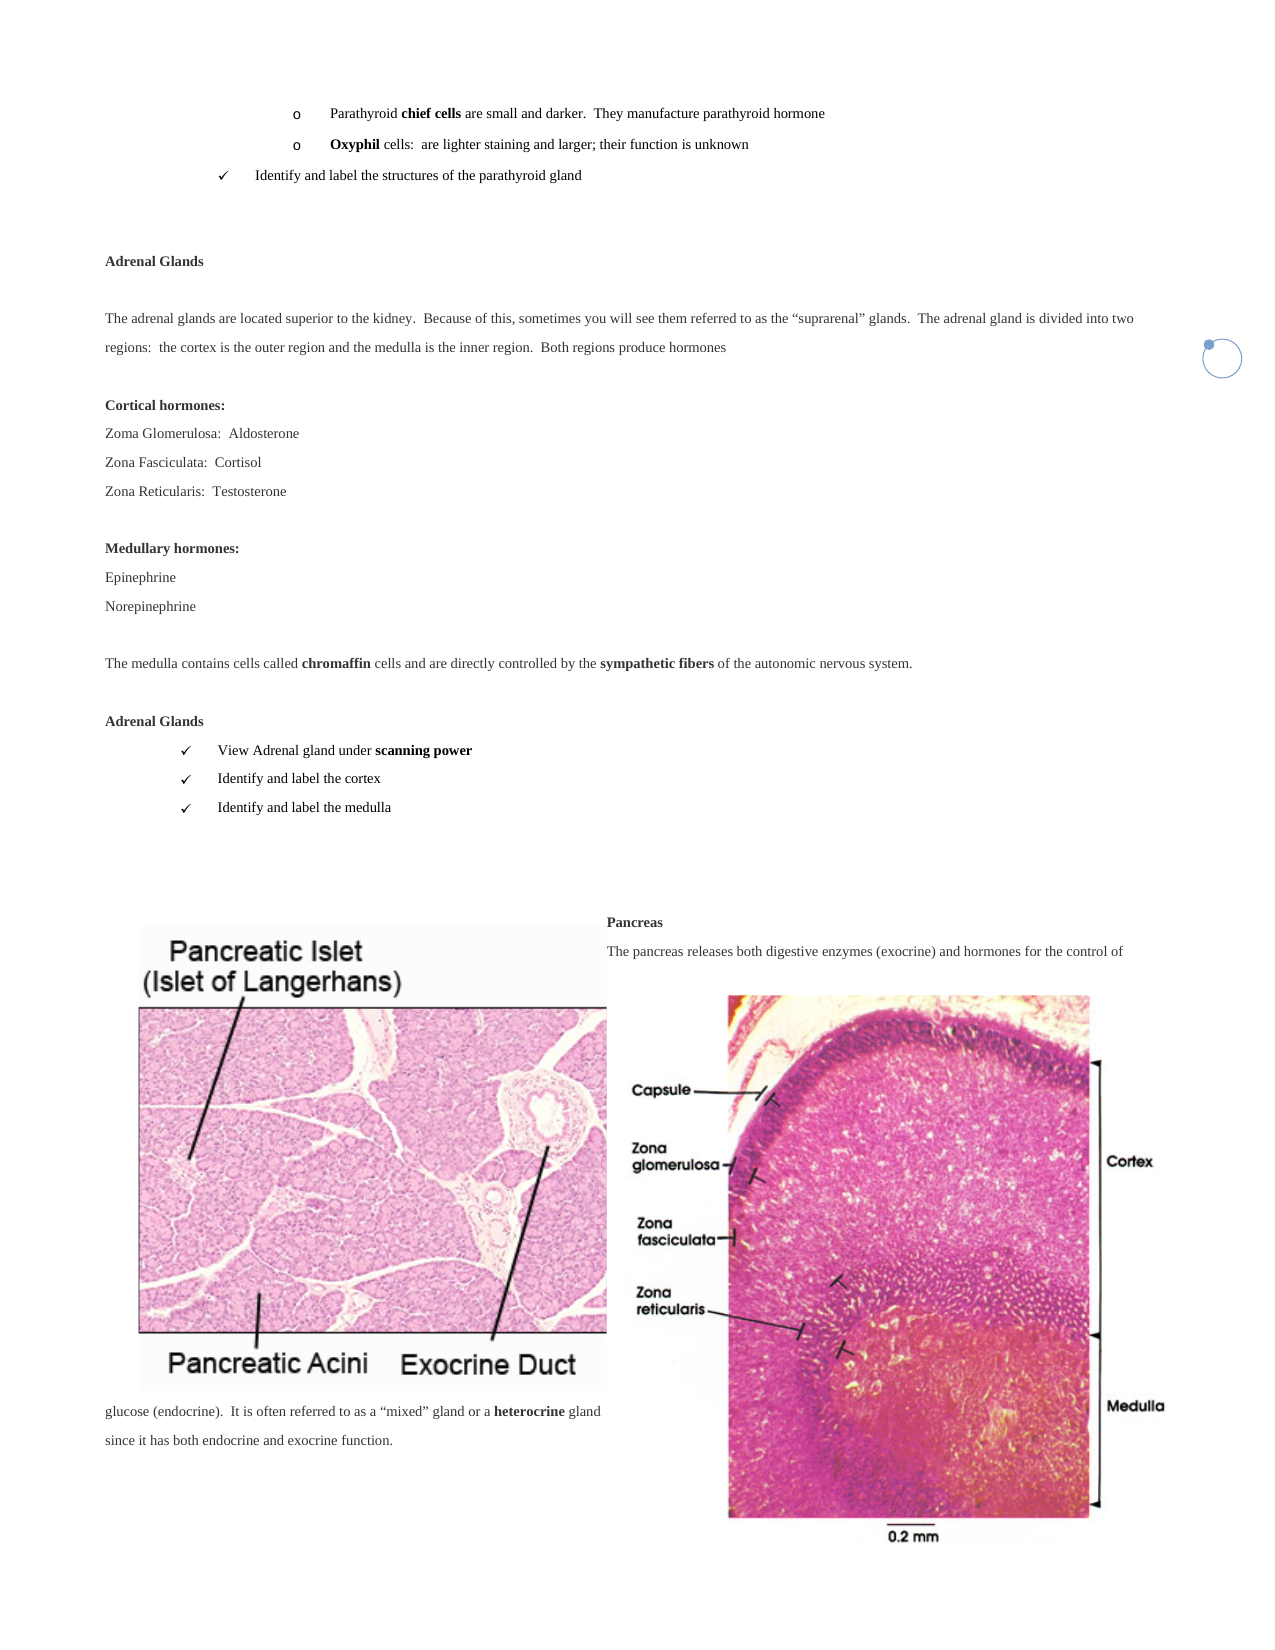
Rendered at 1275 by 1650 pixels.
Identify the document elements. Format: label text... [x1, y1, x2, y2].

list Parathyroid chief cells are small and darker. They manufacture parathyroid hormone [292, 105, 1170, 136]
picture [627, 995, 1171, 1545]
text Medullary hormones: [105, 540, 1170, 569]
text Adrenal Glands [105, 713, 1170, 742]
text Zona Reticularis: Testosterone [105, 483, 1170, 512]
list Identify and label the medulla [180, 799, 1170, 828]
list View Adrenal gland under scanning power [180, 742, 1170, 770]
picture [138, 926, 607, 1391]
text Norepinephrine [105, 598, 1170, 627]
text Pancreas [105, 914, 1170, 943]
text Adrenal Glands [105, 253, 1170, 282]
text The medulla contains cells called chromaffin cells and are directly controlled by the sympathetic fibers of the autonomic nervous system. [105, 655, 1170, 684]
list Oxyphil cells: are lighter staining and larger; their function is unknown [292, 136, 1170, 167]
text Epinephrine [105, 569, 1170, 598]
list Identify and label the cortex [180, 770, 1170, 799]
list Identify and label the structures of the parathyroid gland [217, 167, 1170, 195]
text Zoma Glomerulosa: Aldosterone [105, 425, 1170, 454]
text Zona Fasciculata: Cortisol [105, 454, 1170, 483]
text Cortical hormones: [105, 397, 1170, 425]
text The adrenal glands are located superior to the kidney. Because of this, sometimes you will see them referred to as the “suprarenal” glands. The adrenal gland is divided into two regions: the cortex is the outer region and the medulla is the inner region. Both regions produce hormones [105, 310, 1170, 368]
